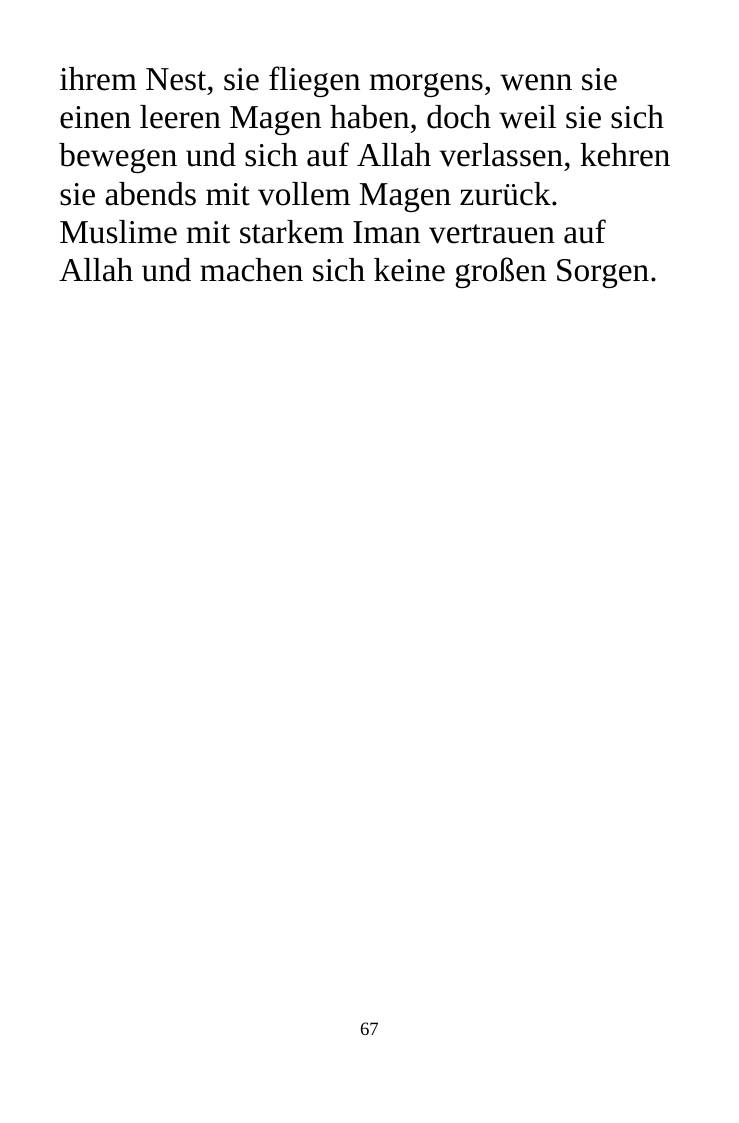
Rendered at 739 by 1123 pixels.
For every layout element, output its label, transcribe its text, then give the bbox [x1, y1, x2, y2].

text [59, 59, 679, 212]
text Muslime mit starkem Iman vertrauen auf Allah und machen sich keine großen Sorgen. [59, 212, 679, 289]
